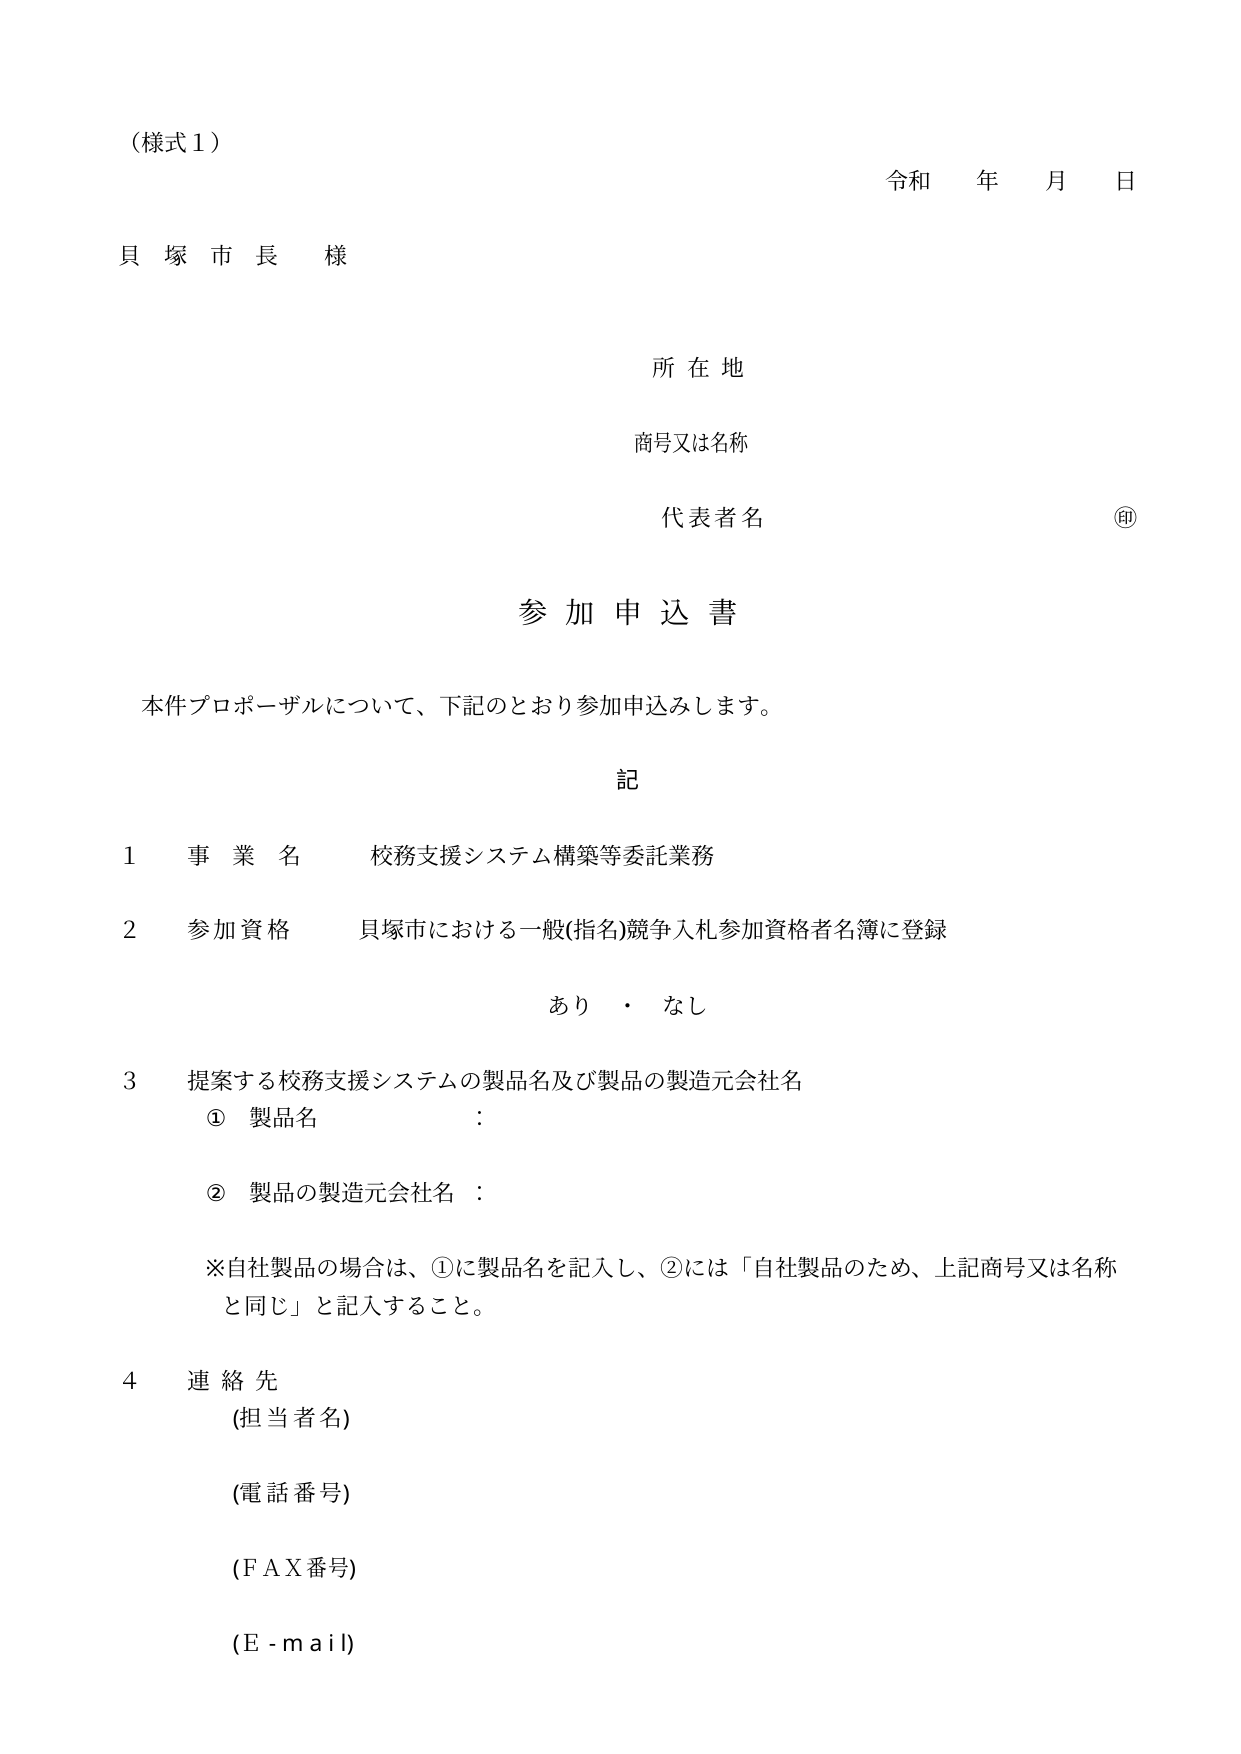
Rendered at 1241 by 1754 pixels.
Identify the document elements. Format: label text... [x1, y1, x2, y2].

text 令和 年 月 日 [118, 160, 1137, 198]
list 製品の製造元会社名 ： [206, 1173, 1137, 1210]
text (ＦＡＸ番号) [118, 1548, 1137, 1585]
text (担当者名) [118, 1398, 1137, 1435]
text 本件プロポーザルについて、下記のとおり参加申込みします。 [118, 685, 1137, 723]
text あり ・ なし [118, 985, 1137, 1023]
text ３ 提案する校務支援システムの製品名及び製品の製造元会社名 [118, 1060, 1137, 1098]
text １ 事 業 名 校務支援システム構築等委託業務 [118, 835, 1137, 873]
text （様式１） [118, 123, 1137, 160]
text ※自社製品の場合は、①に製品名を記入し、②には「自社製品のため、上記商号又は名称と同じ」と記入すること。 [206, 1248, 1137, 1323]
text ２ 参加資格 貝塚市における一般(指名)競争入札参加資格者名簿に登録 [118, 910, 1137, 948]
text 貝 塚 市 長 様 [118, 235, 1137, 273]
text 代表者名 ㊞ [118, 498, 1137, 535]
text ４ 連絡先 [118, 1360, 1137, 1398]
text 所在地 [118, 348, 1049, 385]
text (Ｅ-mail) [118, 1623, 1137, 1660]
text 商号又は名称 [118, 423, 1049, 460]
subtitle 記 [118, 760, 1137, 798]
text (電話番号) [118, 1473, 1137, 1510]
text 参加申込書 [118, 573, 1137, 648]
list 製品名 ： [206, 1098, 1137, 1135]
